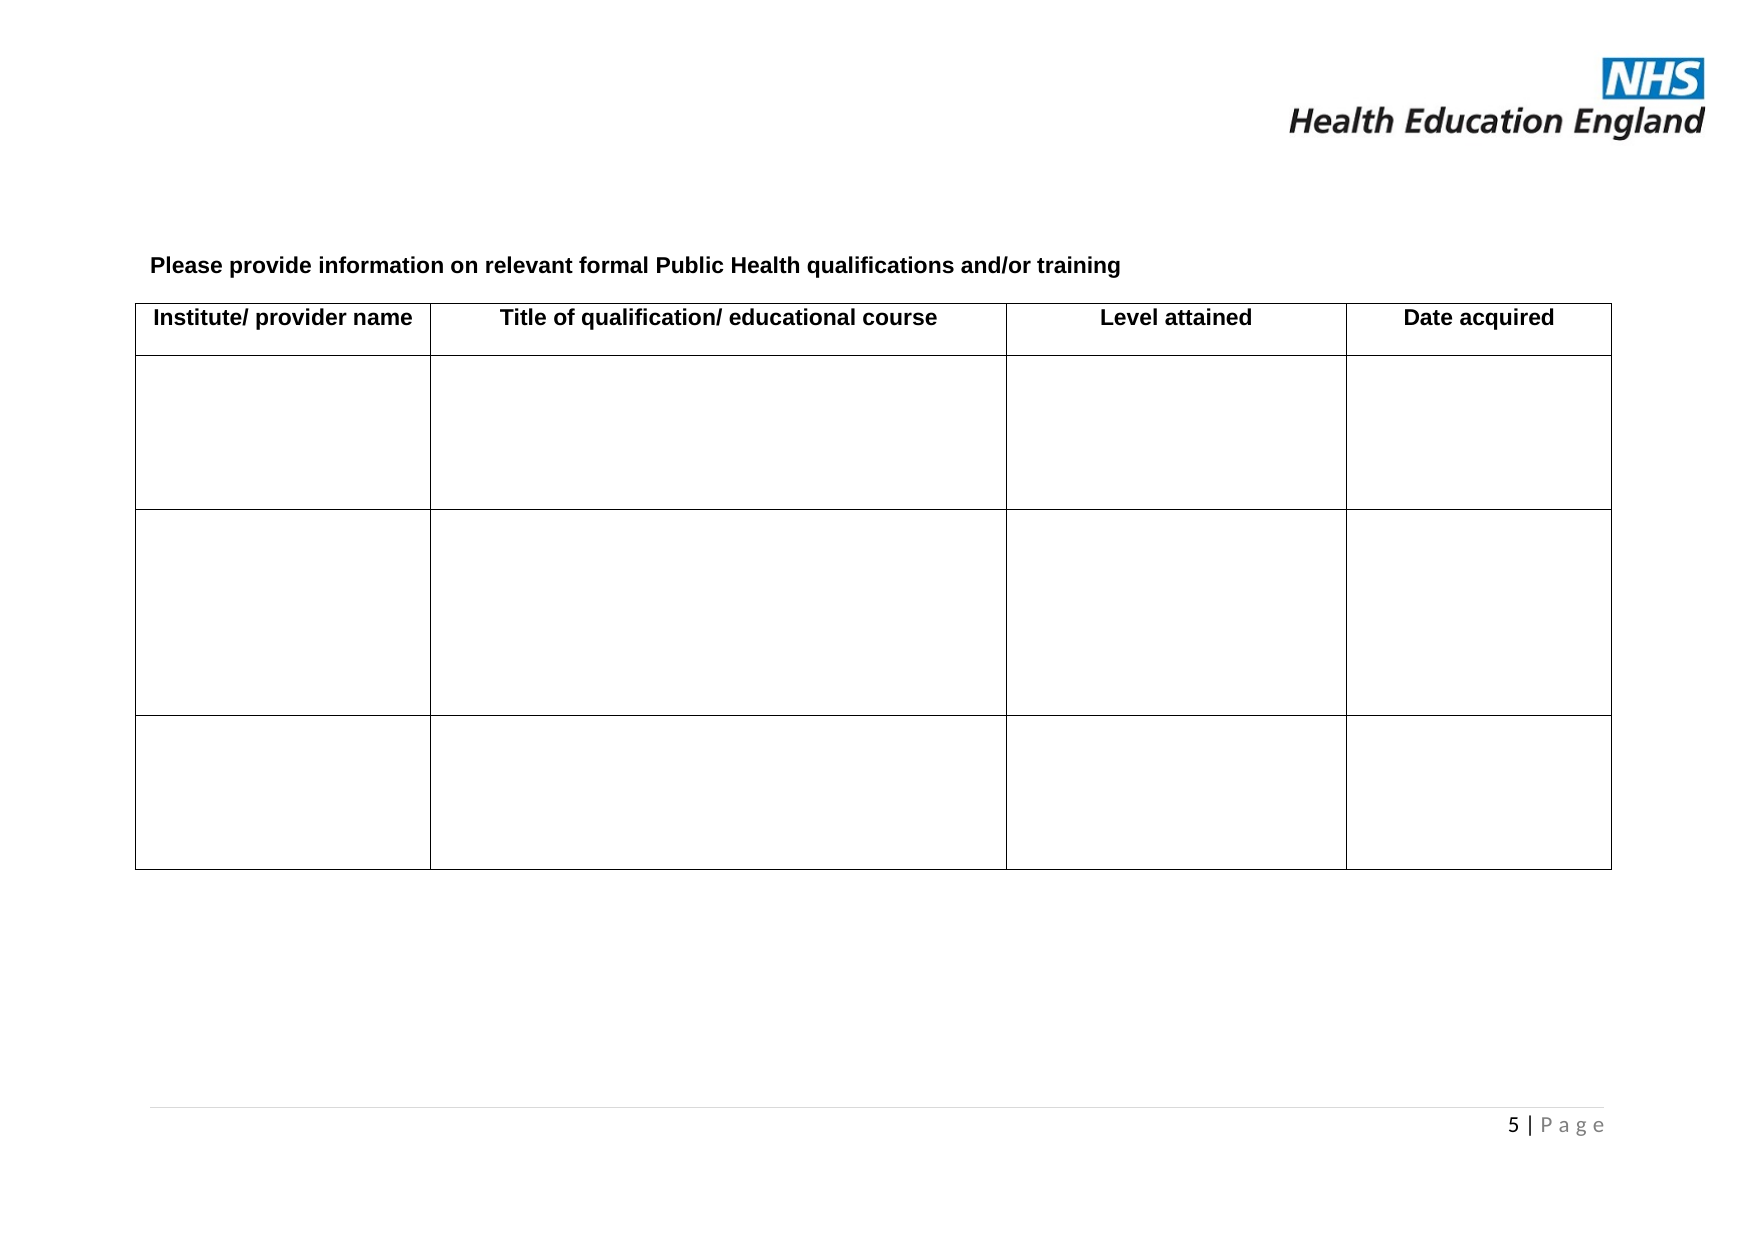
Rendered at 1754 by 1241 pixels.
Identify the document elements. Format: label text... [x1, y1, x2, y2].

table_cell [136, 510, 430, 714]
picture [1289, 50, 1706, 150]
table_cell [1347, 510, 1611, 714]
table_header Title of qualification/ educational course [431, 304, 1006, 355]
text Please provide information on relevant formal Public Health qualifications and/or training [150, 252, 1604, 278]
table_cell [431, 716, 1006, 869]
table_cell [1007, 356, 1346, 509]
table_cell [431, 356, 1006, 509]
table_cell [1347, 716, 1611, 869]
table_cell [1007, 510, 1346, 714]
table_header Date acquired [1347, 304, 1611, 355]
table_header Institute/ provider name [136, 304, 430, 355]
table_header Level attained [1007, 304, 1346, 355]
table_cell [1007, 716, 1346, 869]
table_cell [136, 716, 430, 869]
table_cell [431, 510, 1006, 714]
table_cell [136, 356, 430, 509]
table_cell [1347, 356, 1611, 509]
